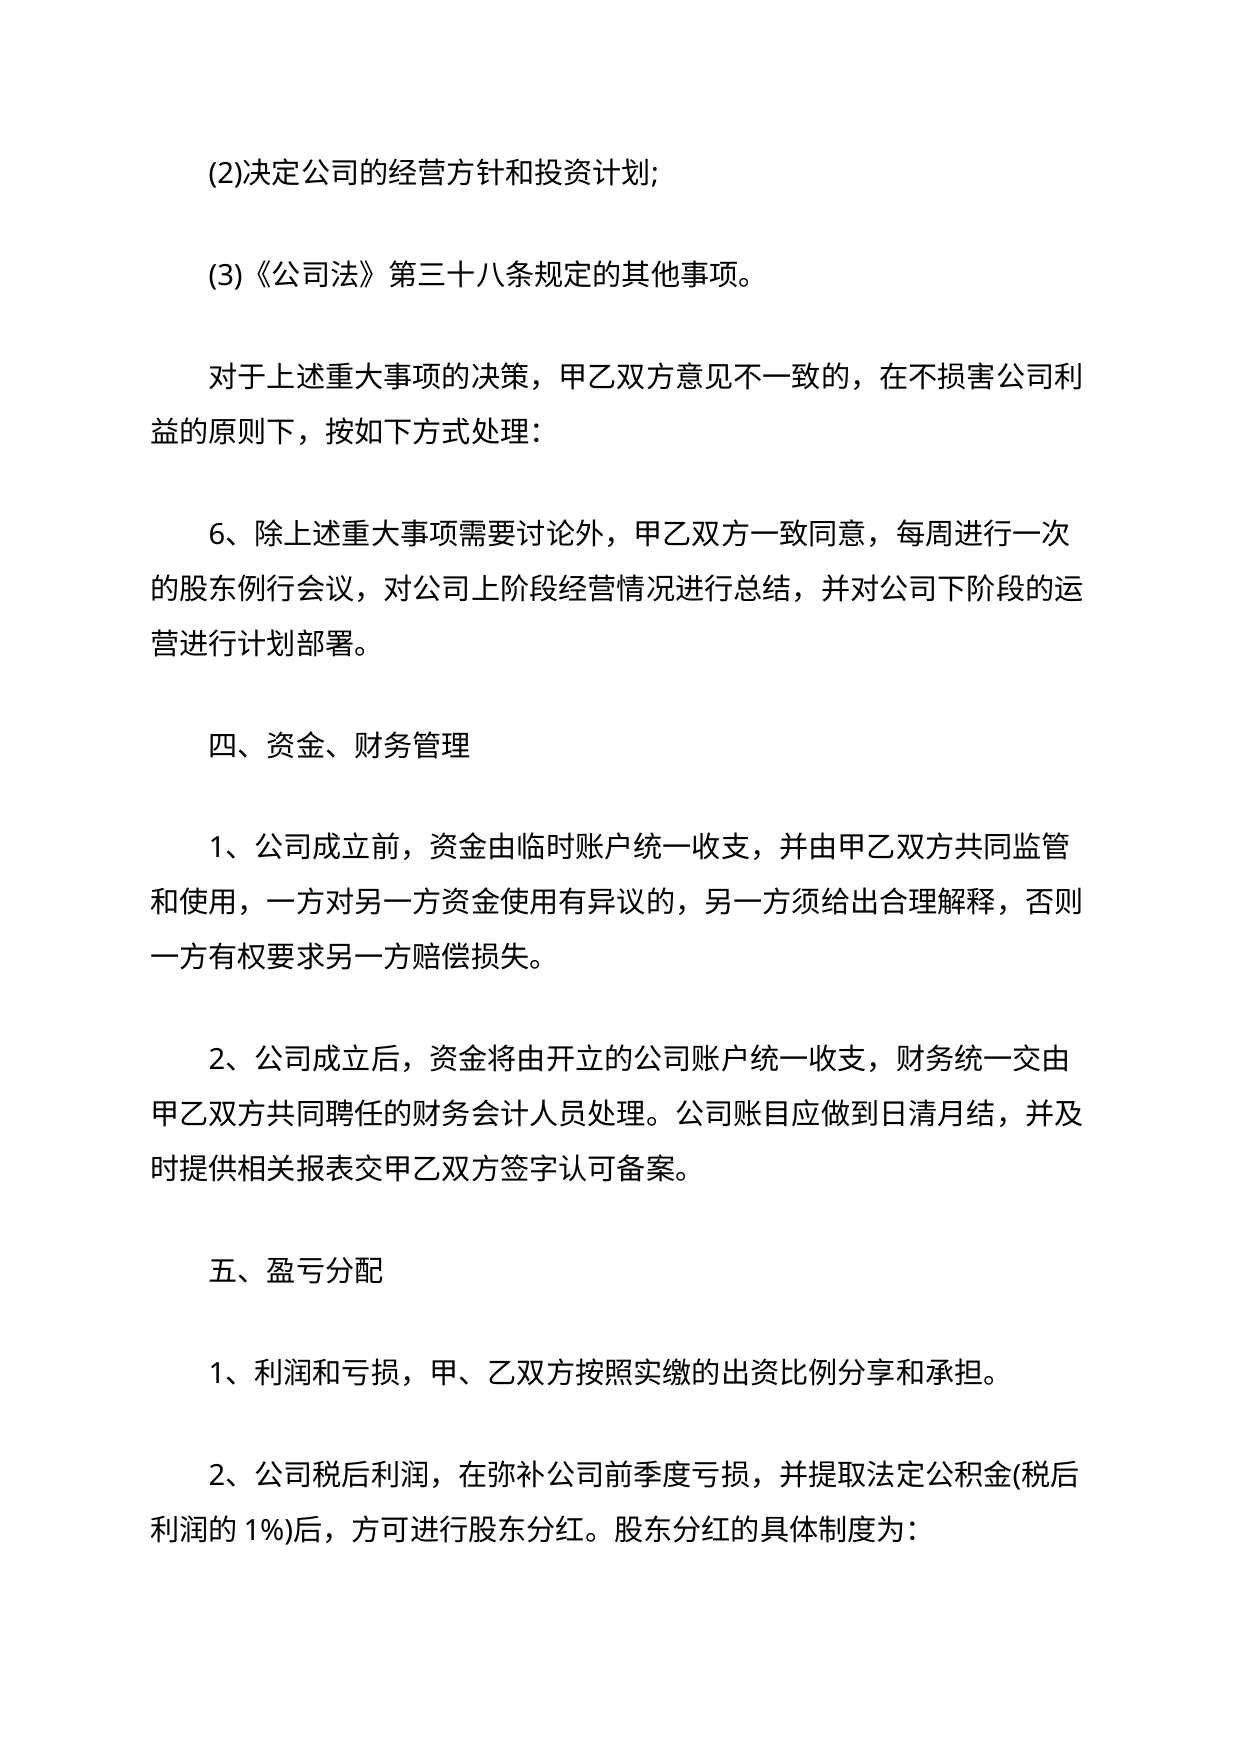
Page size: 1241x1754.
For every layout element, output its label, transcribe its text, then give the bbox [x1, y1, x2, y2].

text 五、盈亏分配 [150, 1247, 1090, 1290]
text 四、资金、财务管理 [150, 722, 1090, 764]
text 1、利润和亏损，甲、乙双方按照实缴的出资比例分享和承担。 [150, 1349, 1090, 1392]
text 对于上述重大事项的决策，甲乙双方意见不一致的，在不损害公司利益的原则下，按如下方式处理： [150, 354, 1090, 451]
text 2、公司税后利润，在弥补公司前季度亏损，并提取法定公积金(税后利润的1%)后，方可进行股东分红。股东分红的具体制度为： [150, 1451, 1090, 1548]
text 2、公司成立后，资金将由开立的公司账户统一收支，财务统一交由甲乙双方共同聘任的财务会计人员处理。公司账目应做到日清月结，并及时提供相关报表交甲乙双方签字认可备案。 [150, 1036, 1090, 1188]
text 1、公司成立前，资金由临时账户统一收支，并由甲乙双方共同监管和使用，一方对另一方资金使用有异议的，另一方须给出合理解释，否则一方有权要求另一方赔偿损失。 [150, 824, 1090, 976]
text (3)《公司法》第三十八条规定的其他事项。 [150, 252, 1090, 294]
text 6、除上述重大事项需要讨论外，甲乙双方一致同意，每周进行一次的股东例行会议，对公司上阶段经营情况进行总结，并对公司下阶段的运营进行计划部署。 [150, 511, 1090, 663]
text (2)决定公司的经营方针和投资计划; [150, 150, 1090, 192]
